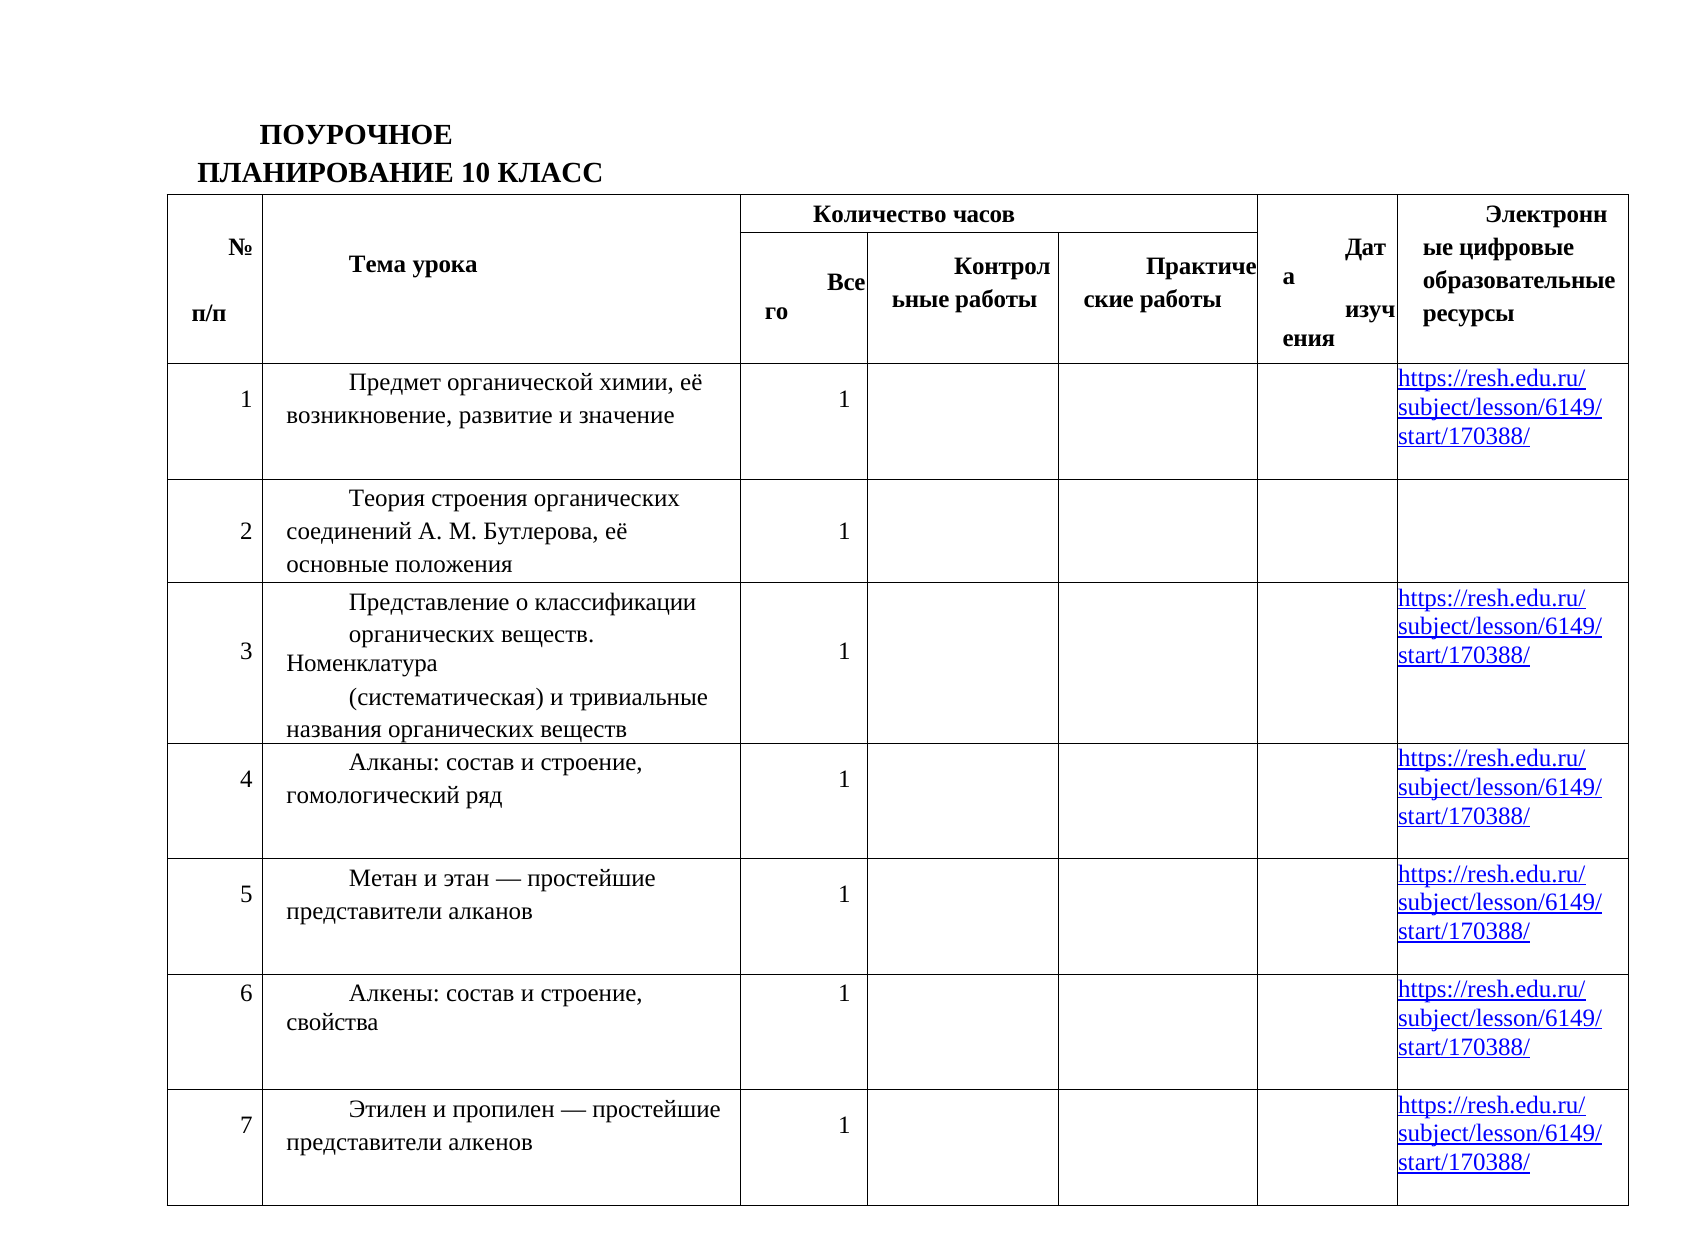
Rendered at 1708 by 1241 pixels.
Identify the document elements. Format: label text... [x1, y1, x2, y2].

table_cell [1258, 1090, 1397, 1205]
text ПОУРОЧНОЕ ПЛАНИРОВАНИЕ 10 КЛАСС [197, 117, 680, 189]
table_cell 3 [168, 583, 262, 743]
table_cell Предмет органической химии, её возникновение, развитие и значение [263, 364, 740, 478]
table_cell https://resh.edu.ru/subject/lesson/6149/start/170388/ [1398, 364, 1628, 478]
table_cell [1059, 583, 1257, 743]
table_cell [1398, 480, 1628, 582]
table_cell [1258, 975, 1397, 1089]
table_cell [1258, 859, 1397, 974]
table_cell 6 [168, 975, 262, 1089]
table_cell Этилен и пропилен — простейшие представители алкенов [263, 1090, 740, 1205]
table_cell 1 [741, 975, 867, 1089]
table_cell Контрольные работы [868, 233, 1058, 363]
table_cell 1 [741, 744, 867, 858]
table_cell [868, 859, 1058, 974]
table_cell [1258, 744, 1397, 858]
table_cell [1059, 859, 1257, 974]
table_cell 1 [741, 364, 867, 478]
table_cell Всего [741, 233, 867, 363]
table_cell https://resh.edu.ru/subject/lesson/6149/start/170388/ [1398, 859, 1628, 974]
table_cell 7 [168, 1090, 262, 1205]
table_cell Алкены: состав и строение, свойства [263, 975, 740, 1089]
table_cell [1059, 744, 1257, 858]
table_cell 2 [168, 480, 262, 582]
table_cell [868, 364, 1058, 478]
table_cell [1059, 480, 1257, 582]
table_cell 1 [741, 1090, 867, 1205]
table_cell 1 [741, 859, 867, 974]
table_cell 1 [168, 364, 262, 478]
table_header Дата изучения [1258, 195, 1397, 363]
table_cell Теория строения органических соединений А. М. Бутлерова, её основные положения [263, 480, 740, 582]
table_cell [868, 1090, 1058, 1205]
table_cell 4 [168, 744, 262, 858]
table_cell [1258, 583, 1397, 743]
table_cell 5 [168, 859, 262, 974]
table_cell [868, 744, 1058, 858]
table_cell [1258, 480, 1397, 582]
table_cell [868, 583, 1058, 743]
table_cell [1398, 975, 1628, 1089]
table_header № п/п [168, 195, 262, 363]
table_cell [1059, 975, 1257, 1089]
table_cell https://resh.edu.ru/subject/lesson/6149/start/170388/ [1398, 744, 1628, 858]
table_cell 1 [741, 583, 867, 743]
table_cell [868, 480, 1058, 582]
table_cell [1059, 364, 1257, 478]
table_cell Метан и этан — простейшие представители алканов [263, 859, 740, 974]
table_cell Алканы: состав и строение, гомологический ряд [263, 744, 740, 858]
table_cell Представление о классификации органических веществ. Номенклатура (систематическая) и тривиальные названия органических веществ [263, 583, 740, 743]
table_header Тема урока [263, 195, 740, 363]
table_cell [868, 975, 1058, 1089]
table_cell https://resh.edu.ru/subject/lesson/6149/start/170388/ [1398, 583, 1628, 743]
table_cell 1 [741, 480, 867, 582]
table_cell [1398, 1090, 1628, 1205]
table_cell [1258, 364, 1397, 478]
table_header Электронные цифровые образовательные ресурсы [1398, 195, 1628, 363]
table_cell Практические работы [1059, 233, 1257, 363]
table_cell [1059, 1090, 1257, 1205]
table_header Количество часов [741, 195, 1257, 232]
